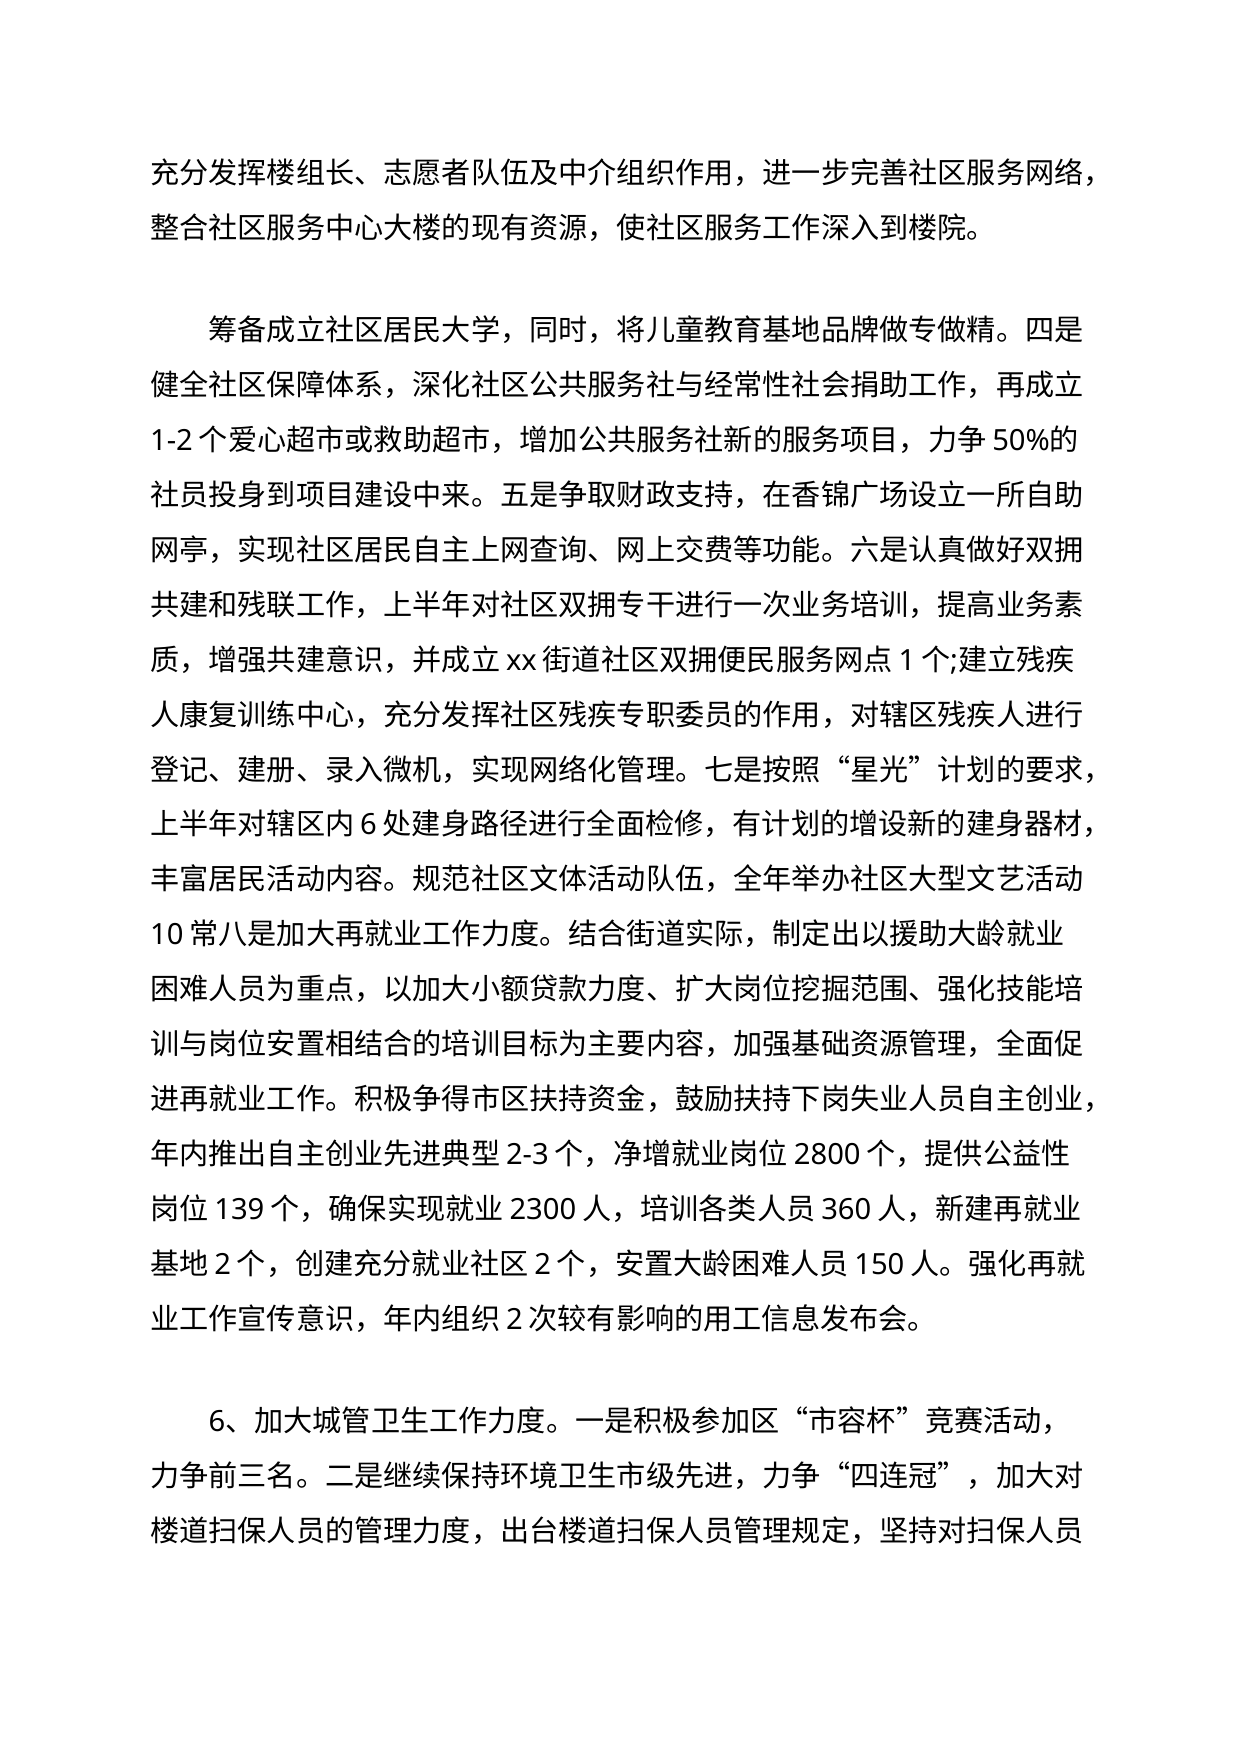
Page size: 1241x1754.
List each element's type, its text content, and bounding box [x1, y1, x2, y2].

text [150, 150, 1090, 247]
text 筹备成立社区居民大学，同时，将儿童教育基地品牌做专做精。四是健全社区保障体系，深化社区公共服务社与经常性社会捐助工作，再成立1-2个爱心超市或救助超市，增加公共服务社新的服务项目，力争50%的社员投身到项目建设中来。五是争取财政支持，在香锦广场设立一所自助网亭，实现社区居民自主上网查询、网上交费等功能。六是认真做好双拥共建和残联工作，上半年对社区双拥专干进行一次业务培训，提高业务素质，增强共建意识，并成立xx街道社区双拥便民服务网点1个;建立残疾人康复训练中心，充分发挥社区残疾专职委员的作用，对辖区残疾人进行登记、建册、录入微机，实现网络化管理。七是按照“星光”计划的要求，上半年对辖区内6处建身路径进行全面检修，有计划的增设新的建身器材，丰富居民活动内容。规范社区文体活动队伍，全年举办社区大型文艺活动10常八是加大再就业工作力度。结合街道实际，制定出以援助大龄就业困难人员为重点，以加大小额贷款力度、扩大岗位挖掘范围、强化技能培训与岗位安置相结合的培训目标为主要内容，加强基础资源管理，全面促进再就业工作。积极争得市区扶持资金，鼓励扶持下岗失业人员自主创业，年内推出自主创业先进典型2-3个，净增就业岗位2800个，提供公益性岗位139个，确保实现就业2300人，培训各类人员360人，新建再就业基地2个，创建充分就业社区2个，安置大龄困难人员150人。强化再就业工作宣传意识，年内组织2次较有影响的用工信息发布会。 [150, 307, 1090, 1338]
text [150, 1397, 1090, 1550]
